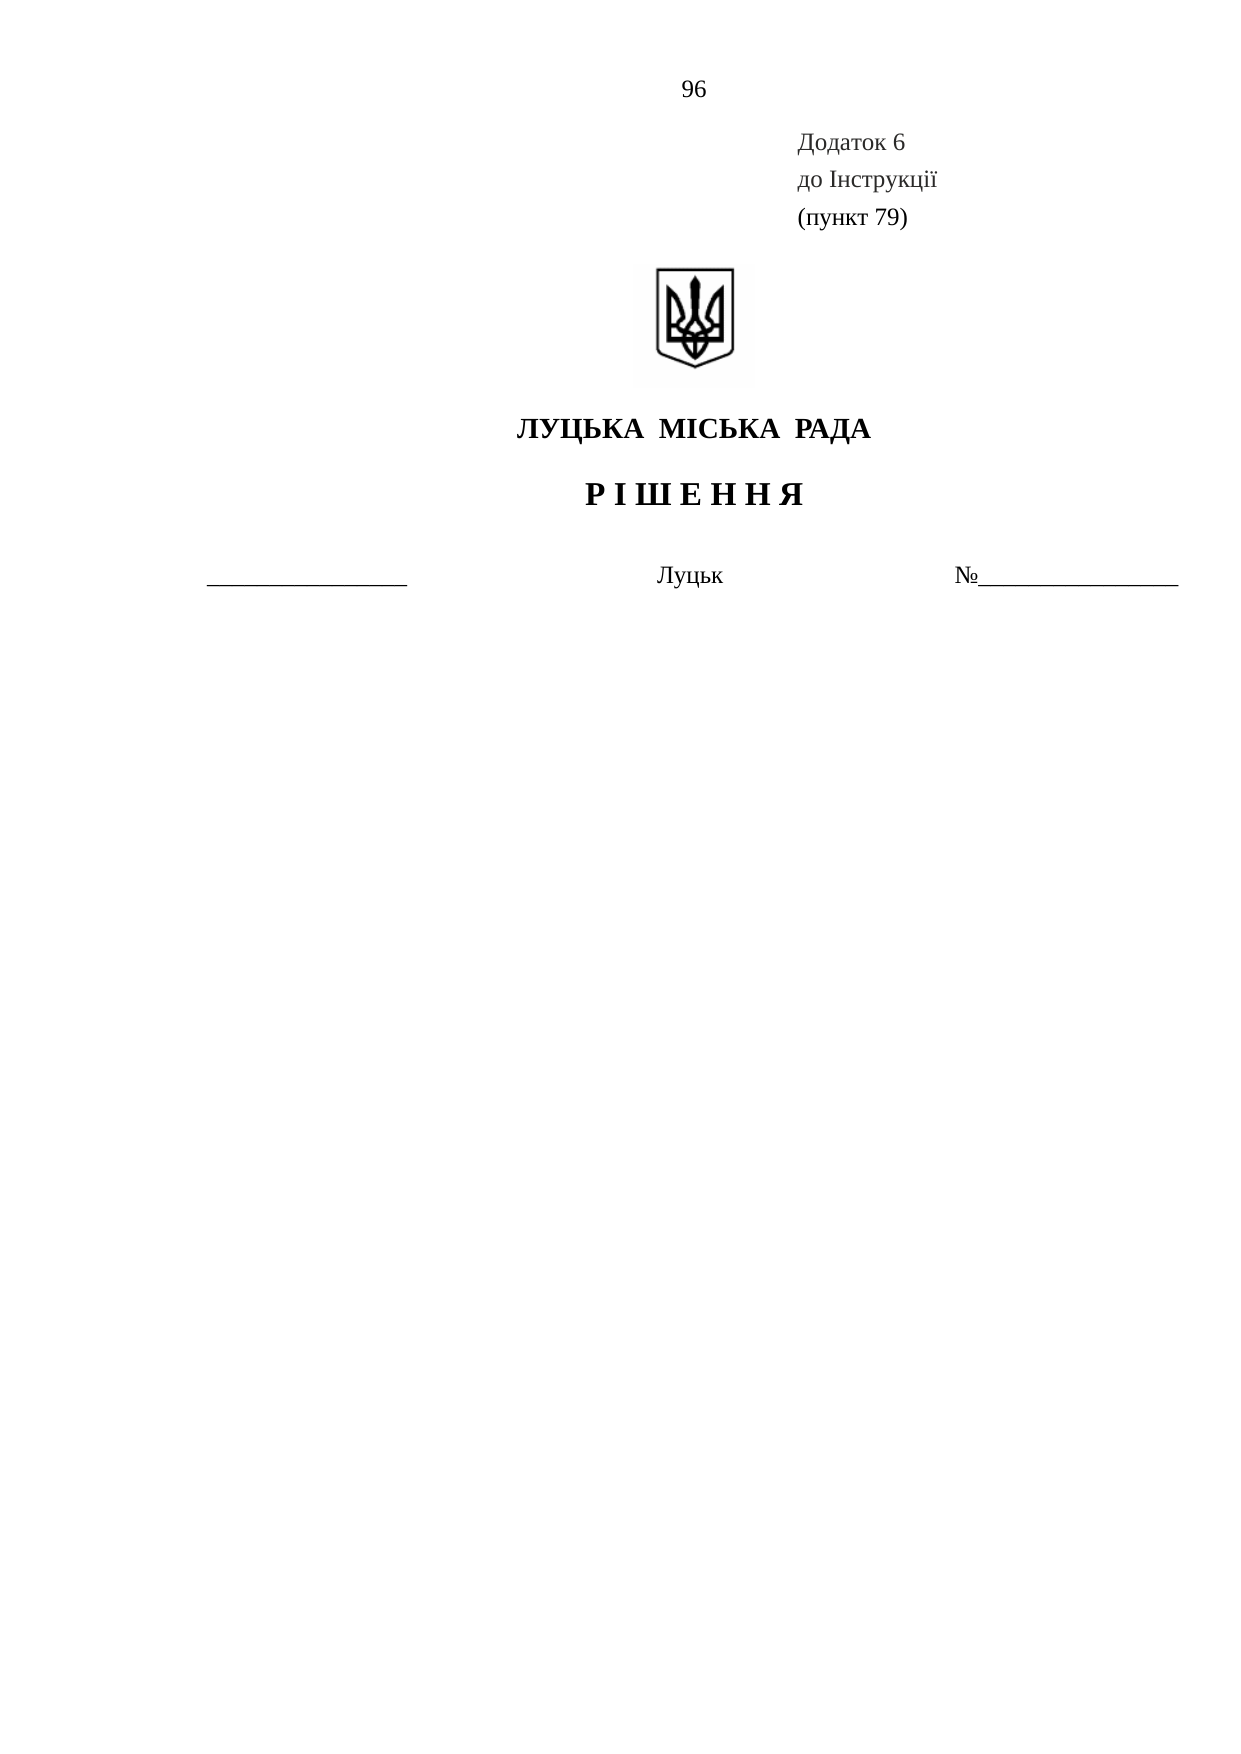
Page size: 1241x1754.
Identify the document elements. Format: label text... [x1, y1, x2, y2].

text ________________ Луцьк №________________ [207, 560, 1181, 589]
subtitle ЛУЦЬКА МІСЬКА РАДА [207, 412, 1181, 445]
subtitle Р І Ш Е Н Н Я [207, 474, 1181, 512]
text Додаток 6 до Інструкції [797, 118, 1181, 193]
text (пункт 79) [797, 193, 1181, 231]
